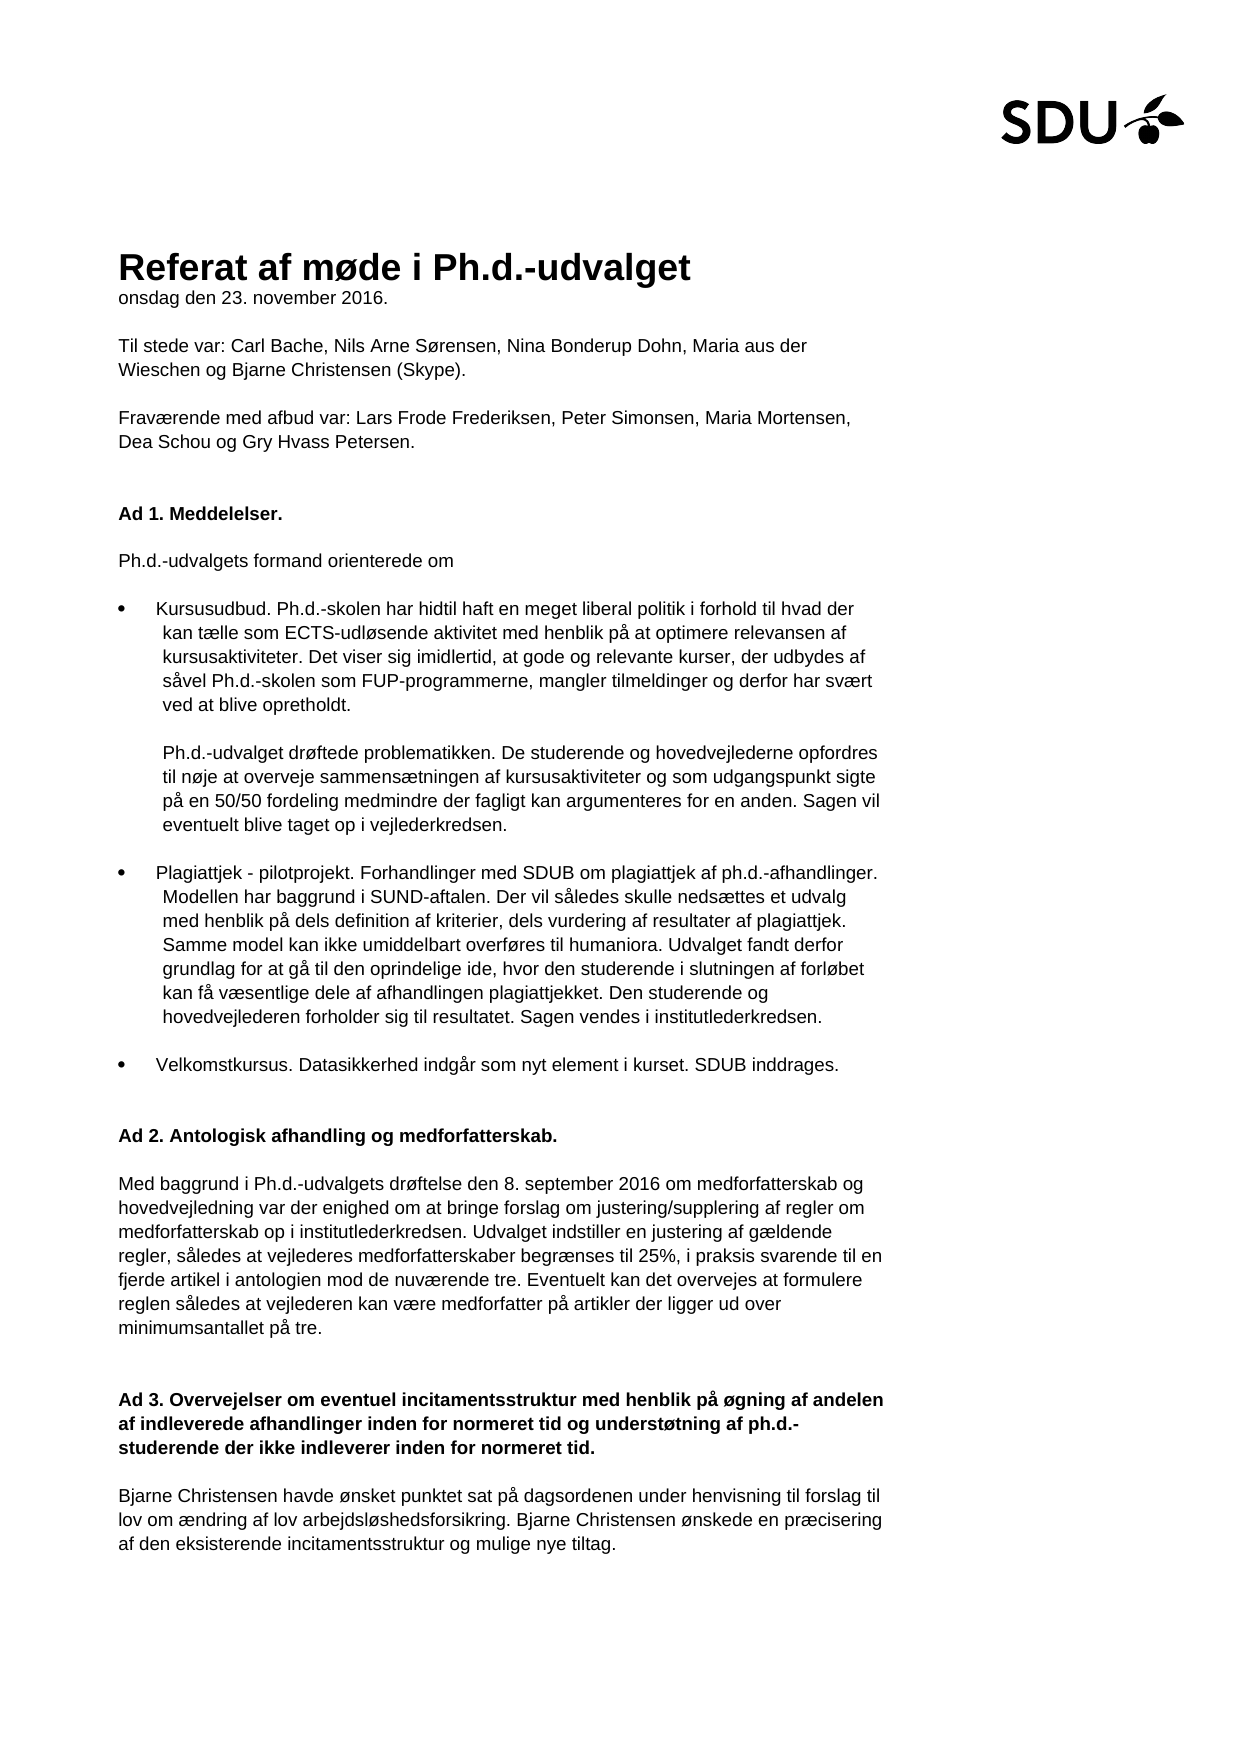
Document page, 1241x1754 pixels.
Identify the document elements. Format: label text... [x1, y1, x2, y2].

text Fraværende med afbud var: Lars Frode Frederiksen, Peter Simonsen, Maria Mortensen, Dea Schou og Gry Hvass Petersen. [118, 405, 886, 453]
picture [1001, 94, 1185, 144]
text Ad 2. Antologisk afhandling og medforfatterskab. [118, 1124, 886, 1148]
subtitle Referat af møde i Ph.d.-udvalget [118, 261, 649, 285]
text onsdag den 23. november 2016. [118, 285, 886, 309]
list Velkomstkursus. Datasikkerhed indgår som nyt element i kurset. SDUB inddrages. [118, 1052, 886, 1076]
list Ph.d.-udvalget drøftede problematikken. De studerende og hovedvejlederne opfordres til nøje at overveje sammensætningen af kursusaktiviteter og som udgangspunkt sigte på en 50/50 fordeling medmindre der fagligt kan argumenteres for en anden. Sagen vil eventuelt blive taget op i vejlederkredsen. [162, 740, 886, 836]
list Kursusudbud. Ph.d.-skolen har hidtil haft en meget liberal politik i forhold til hvad der kan tælle som ECTS-udløsende aktivitet med henblik på at optimere relevansen af kursusaktiviteter. Det viser sig imidlertid, at gode og relevante kurser, der udbydes af såvel Ph.d.-skolen som FUP-programmerne, mangler tilmeldinger og derfor har svært ved at blive opretholdt. [118, 597, 886, 716]
text Til stede var: Carl Bache, Nils Arne Sørensen, Nina Bonderup Dohn, Maria aus der Wieschen og Bjarne Christensen (Skype). [118, 333, 886, 381]
subtitle Referat af møde i Ph.d.-udvalget [653, 261, 886, 285]
text Med baggrund i Ph.d.-udvalgets drøftelse den 8. september 2016 om medforfatterskab og hovedvejledning var der enighed om at bringe forslag om justering/supplering af regler om medforfatterskab op i institutlederkredsen. Udvalget indstiller en justering af gældende regler, således at vejlederes medforfatterskaber begrænses til 25%, i praksis svarende til en fjerde artikel i antologien mod de nuværende tre. Eventuelt kan det overvejes at formulere reglen således at vejlederen kan være medforfatter på artikler der ligger ud over minimumsantallet på tre. [118, 1172, 886, 1339]
text Ad 3. Overvejelser om eventuel incitamentsstruktur med henblik på øgning af andelen af indleverede afhandlinger inden for normeret tid og understøtning af ph.d.-studerende der ikke indleverer inden for normeret tid. [118, 1387, 886, 1459]
text Ph.d.-udvalgets formand orienterede om [118, 549, 886, 573]
subtitle Ad 1. Meddelelser. [118, 501, 886, 525]
text Bjarne Christensen havde ønsket punktet sat på dagsordenen under henvisning til forslag til lov om ændring af lov arbejdsløshedsforsikring. Bjarne Christensen ønskede en præcisering af den eksisterende incitamentsstruktur og mulige nye tiltag. [118, 1483, 886, 1555]
list Plagiattjek - pilotprojekt. Forhandlinger med SDUB om plagiattjek af ph.d.-afhandlinger. Modellen har baggrund i SUND-aftalen. Der vil således skulle nedsættes et udvalg med henblik på dels definition af kriterier, dels vurdering af resultater af plagiattjek. Samme model kan ikke umiddelbart overføres til humaniora. Udvalget fandt derfor grundlag for at gå til den oprindelige ide, hvor den studerende i slutningen af forløbet kan få væsentlige dele af afhandlingen plagiattjekket. Den studerende og hovedvejlederen forholder sig til resultatet. Sagen vendes i institutlederkredsen. [118, 860, 886, 1028]
